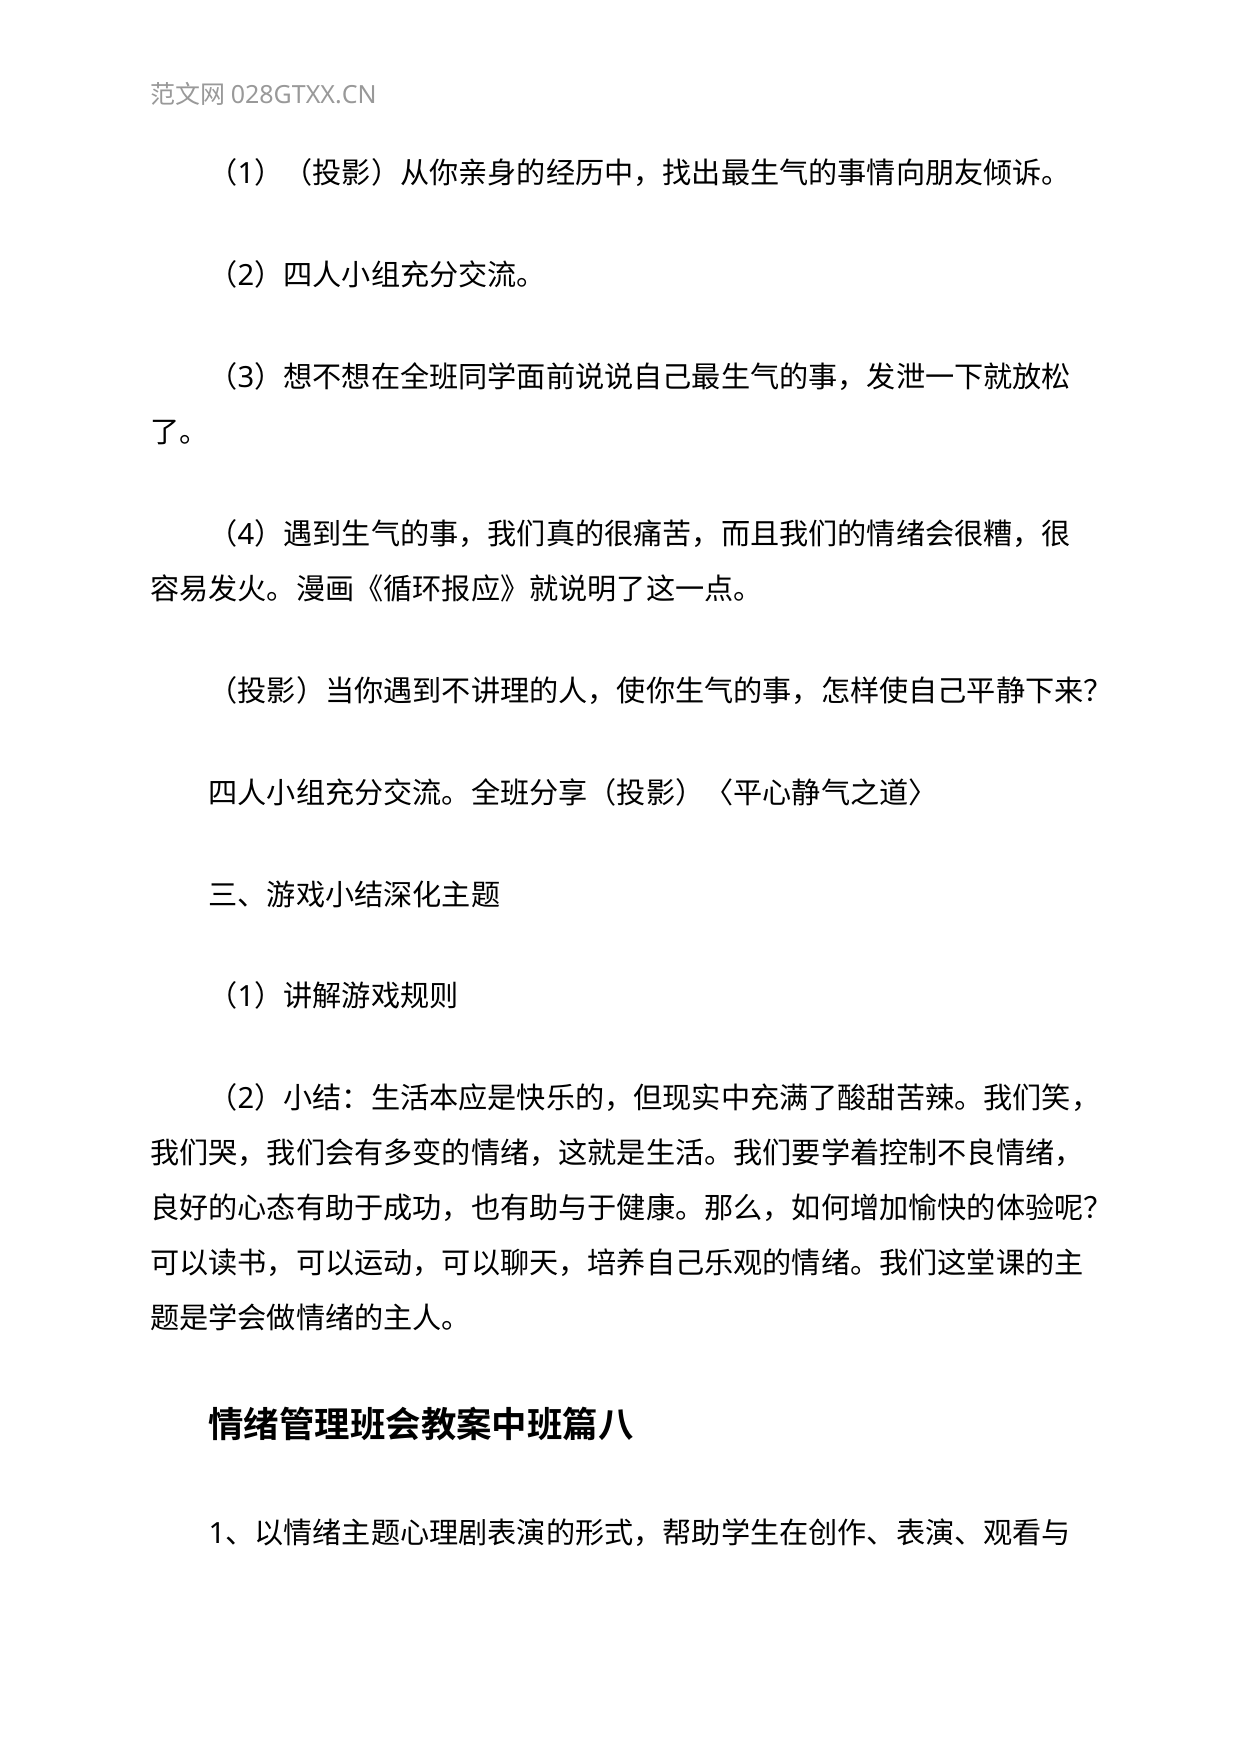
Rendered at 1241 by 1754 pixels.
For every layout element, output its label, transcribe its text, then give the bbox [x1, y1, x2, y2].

text 三、游戏小结深化主题 [150, 871, 1090, 913]
text （投影）当你遇到不讲理的人，使你生气的事，怎样使自己平静下来？ [150, 667, 1090, 710]
text （4）遇到生气的事，我们真的很痛苦，而且我们的情绪会很糟，很容易发火。漫画《循环报应》就说明了这一点。 [150, 511, 1090, 608]
text （3）想不想在全班同学面前说说自己最生气的事，发泄一下就放松了。 [150, 354, 1090, 451]
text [150, 1510, 1090, 1552]
text （1）（投影）从你亲身的经历中，找出最生气的事情向朋友倾诉。 [150, 150, 1090, 192]
text 情绪管理班会教案中班篇八 [150, 1396, 1090, 1447]
text （1）讲解游戏规则 [150, 973, 1090, 1015]
text （2）四人小组充分交流。 [150, 252, 1090, 294]
text （2）小结：生活本应是快乐的，但现实中充满了酸甜苦辣。我们笑，我们哭，我们会有多变的情绪，这就是生活。我们要学着控制不良情绪，良好的心态有助于成功，也有助与于健康。那么，如何增加愉快的体验呢？可以读书，可以运动，可以聊天，培养自己乐观的情绪。我们这堂课的主题是学会做情绪的主人。 [150, 1075, 1090, 1337]
text 四人小组充分交流。全班分享（投影）〈平心静气之道〉 [150, 769, 1090, 812]
